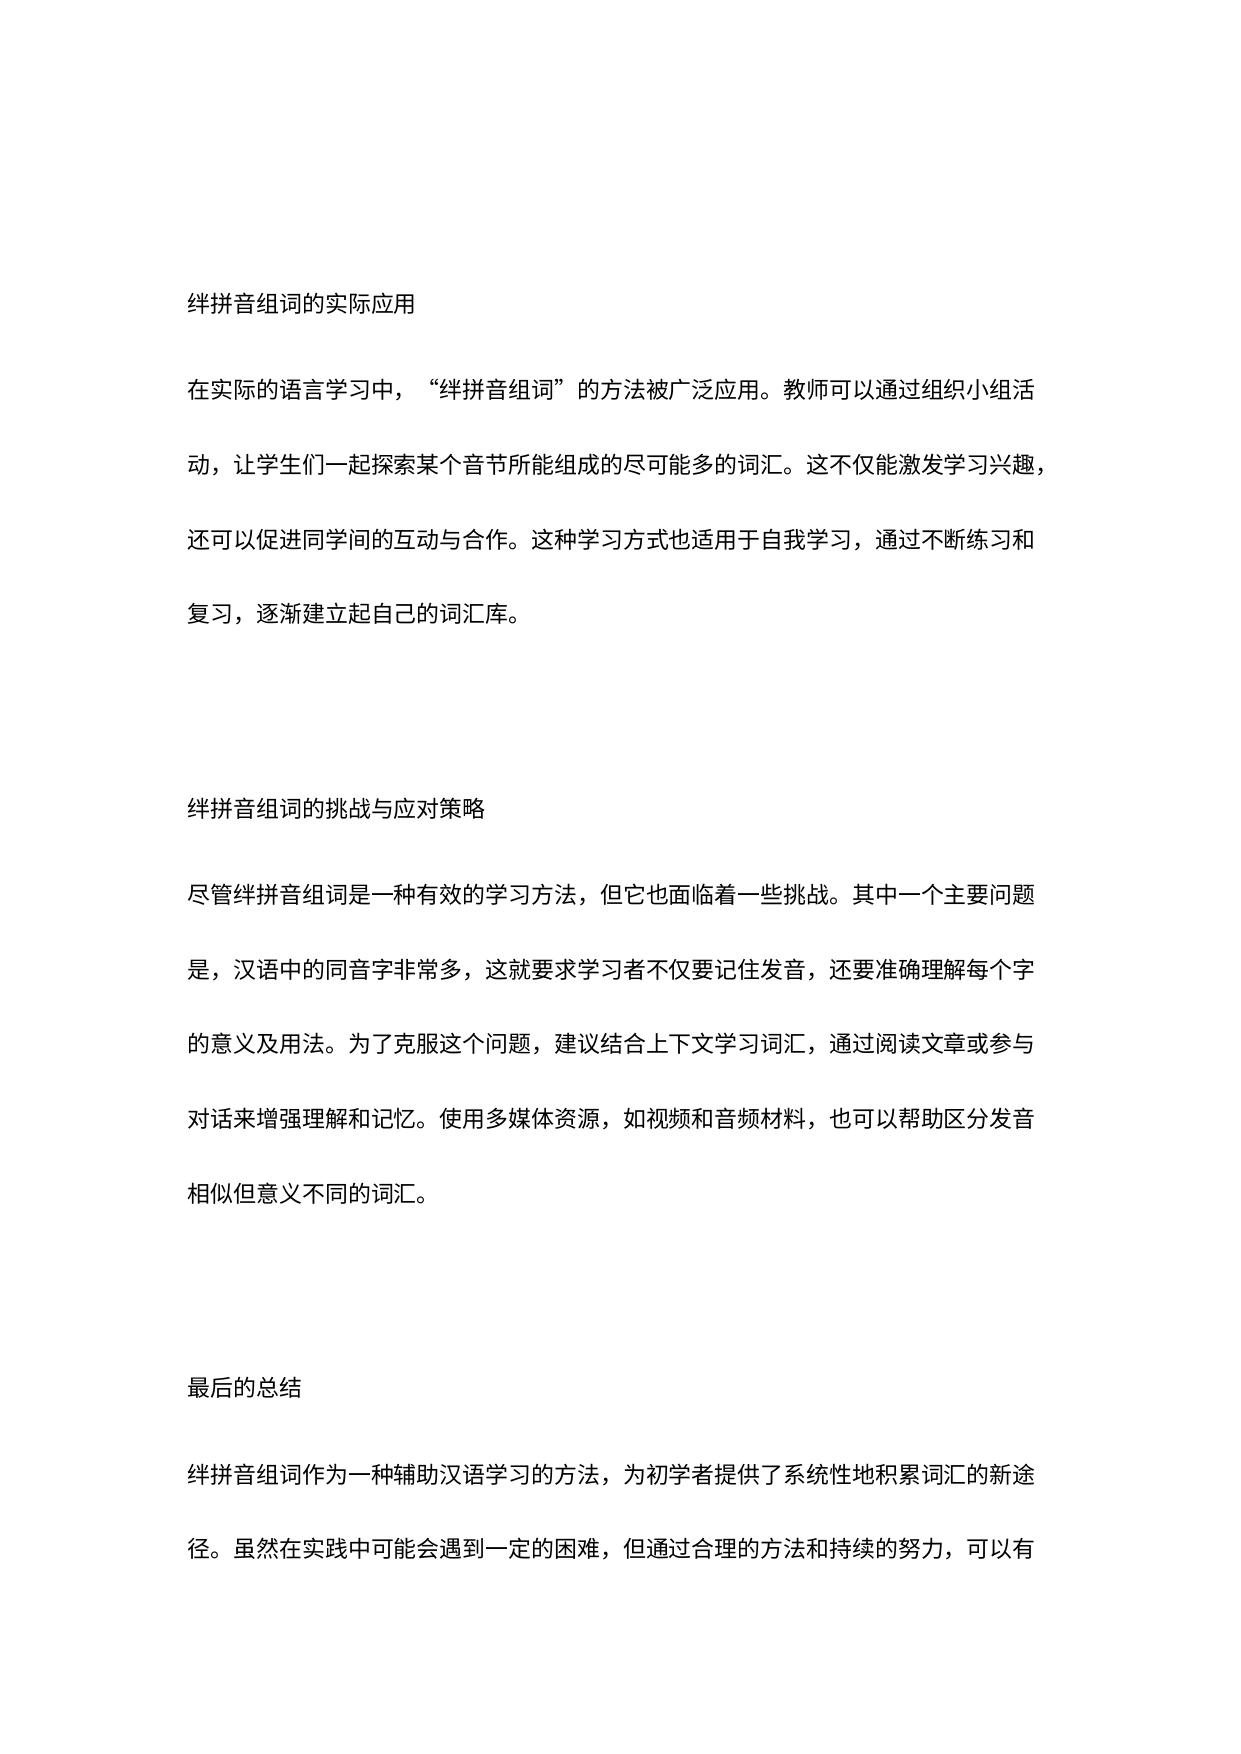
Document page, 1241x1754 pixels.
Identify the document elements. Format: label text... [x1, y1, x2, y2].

text 绊拼音组词的挑战与应对策略 [187, 774, 1053, 839]
text 绊拼音组词的实际应用 [187, 270, 1053, 335]
text 在实际的语言学习中，“绊拼音组词”的方法被广泛应用。教师可以通过组织小组活动，让学生们一起探索某个音节所能组成的尽可能多的词汇。这不仅能激发学习兴趣，还可以促进同学间的互动与合作。这种学习方式也适用于自我学习，通过不断练习和复习，逐渐建立起自己的词汇库。 [187, 356, 1053, 645]
text 最后的总结 [187, 1354, 1053, 1419]
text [187, 1441, 1053, 1580]
text 尽管绊拼音组词是一种有效的学习方法，但它也面临着一些挑战。其中一个主要问题是，汉语中的同音字非常多，这就要求学习者不仅要记住发音，还要准确理解每个字的意义及用法。为了克服这个问题，建议结合上下文学习词汇，通过阅读文章或参与对话来增强理解和记忆。使用多媒体资源，如视频和音频材料，也可以帮助区分发音相似但意义不同的词汇。 [187, 861, 1053, 1225]
